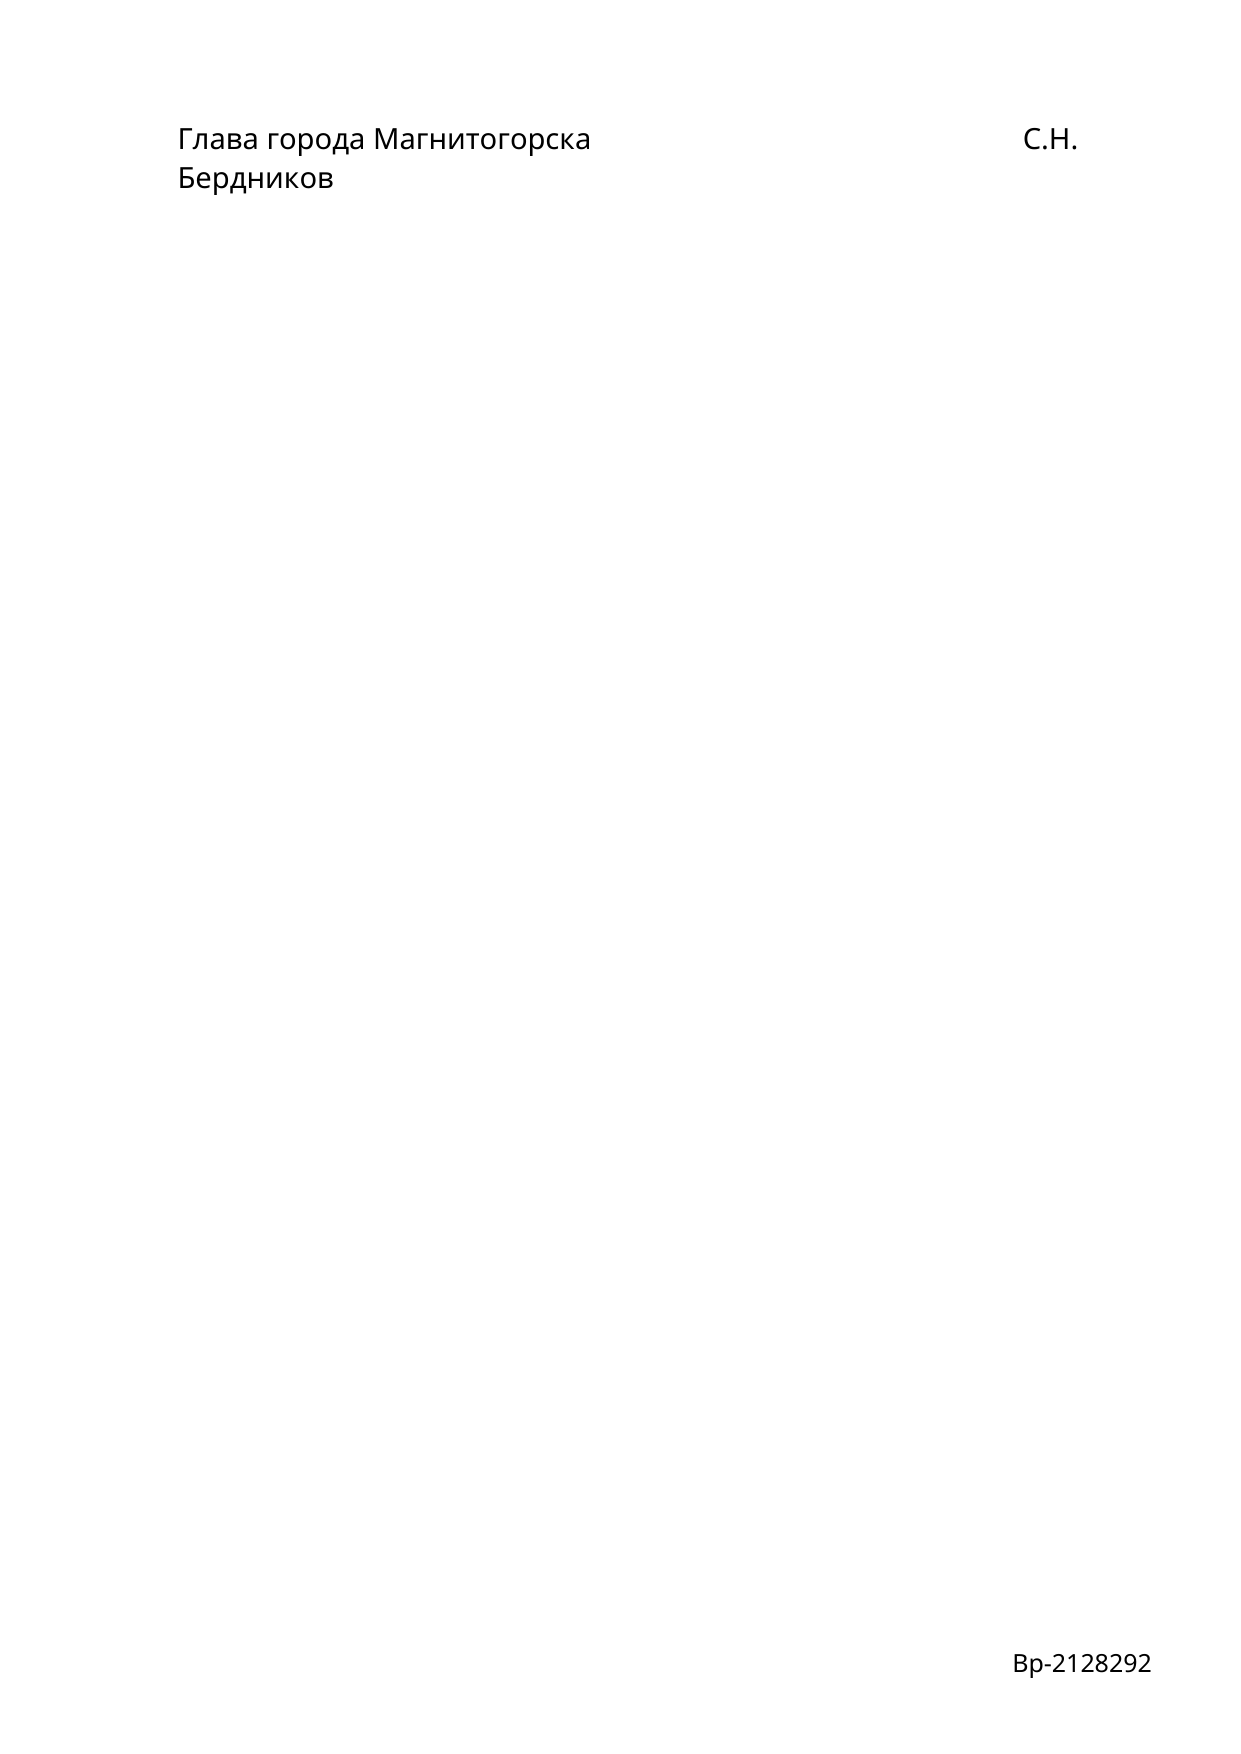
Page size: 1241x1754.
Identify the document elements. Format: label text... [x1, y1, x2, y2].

text Глава города Магнитогорска С.Н. Бердников [177, 118, 1152, 197]
